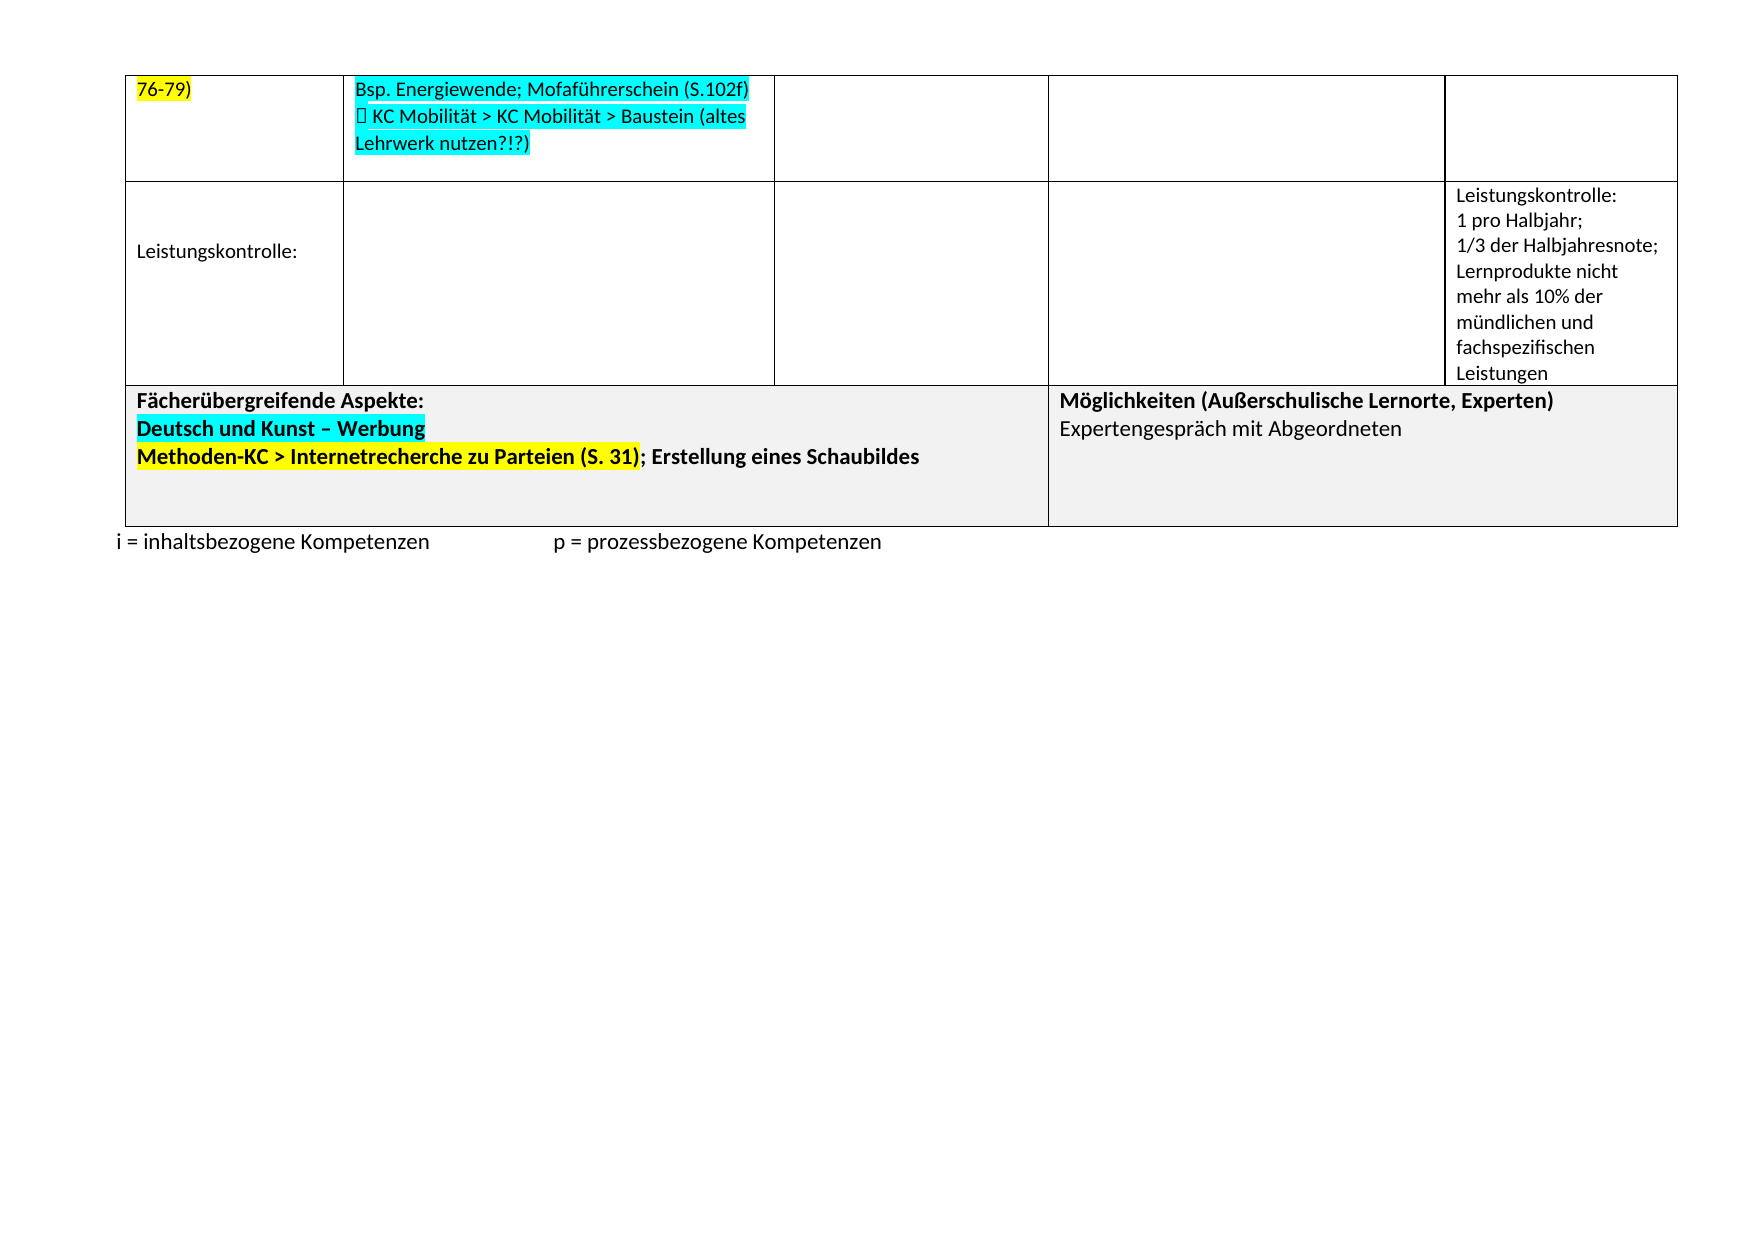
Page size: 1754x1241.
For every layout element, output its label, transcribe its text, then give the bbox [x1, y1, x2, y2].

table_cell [1049, 76, 1444, 181]
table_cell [775, 76, 1048, 181]
table_cell Leistungskontrolle: [126, 182, 343, 385]
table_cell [126, 76, 343, 181]
table_cell Leistungskontrolle: 1 pro Halbjahr; 1/3 der Halbjahresnote; Lernprodukte nicht mehr als 10% der mündlichen und fachspezifischen Leistungen [1446, 182, 1677, 385]
table_cell [1049, 182, 1444, 385]
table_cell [1446, 76, 1677, 181]
table_cell Fächerübergreifende Aspekte: Deutsch und Kunst – Werbung Methoden-KC > Internetrecherche zu Parteien (S. 31); Erstellung eines Schaubildes [126, 386, 1048, 526]
table_cell [344, 182, 774, 385]
table_cell [775, 182, 1048, 385]
text i = inhaltsbezogene Kompetenzen p = prozessbezogene Kompetenzen [75, 527, 1679, 555]
table_cell Möglichkeiten (Außerschulische Lernorte, Experten) Expertengespräch mit Abgeordneten [1049, 386, 1677, 526]
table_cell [344, 76, 774, 181]
